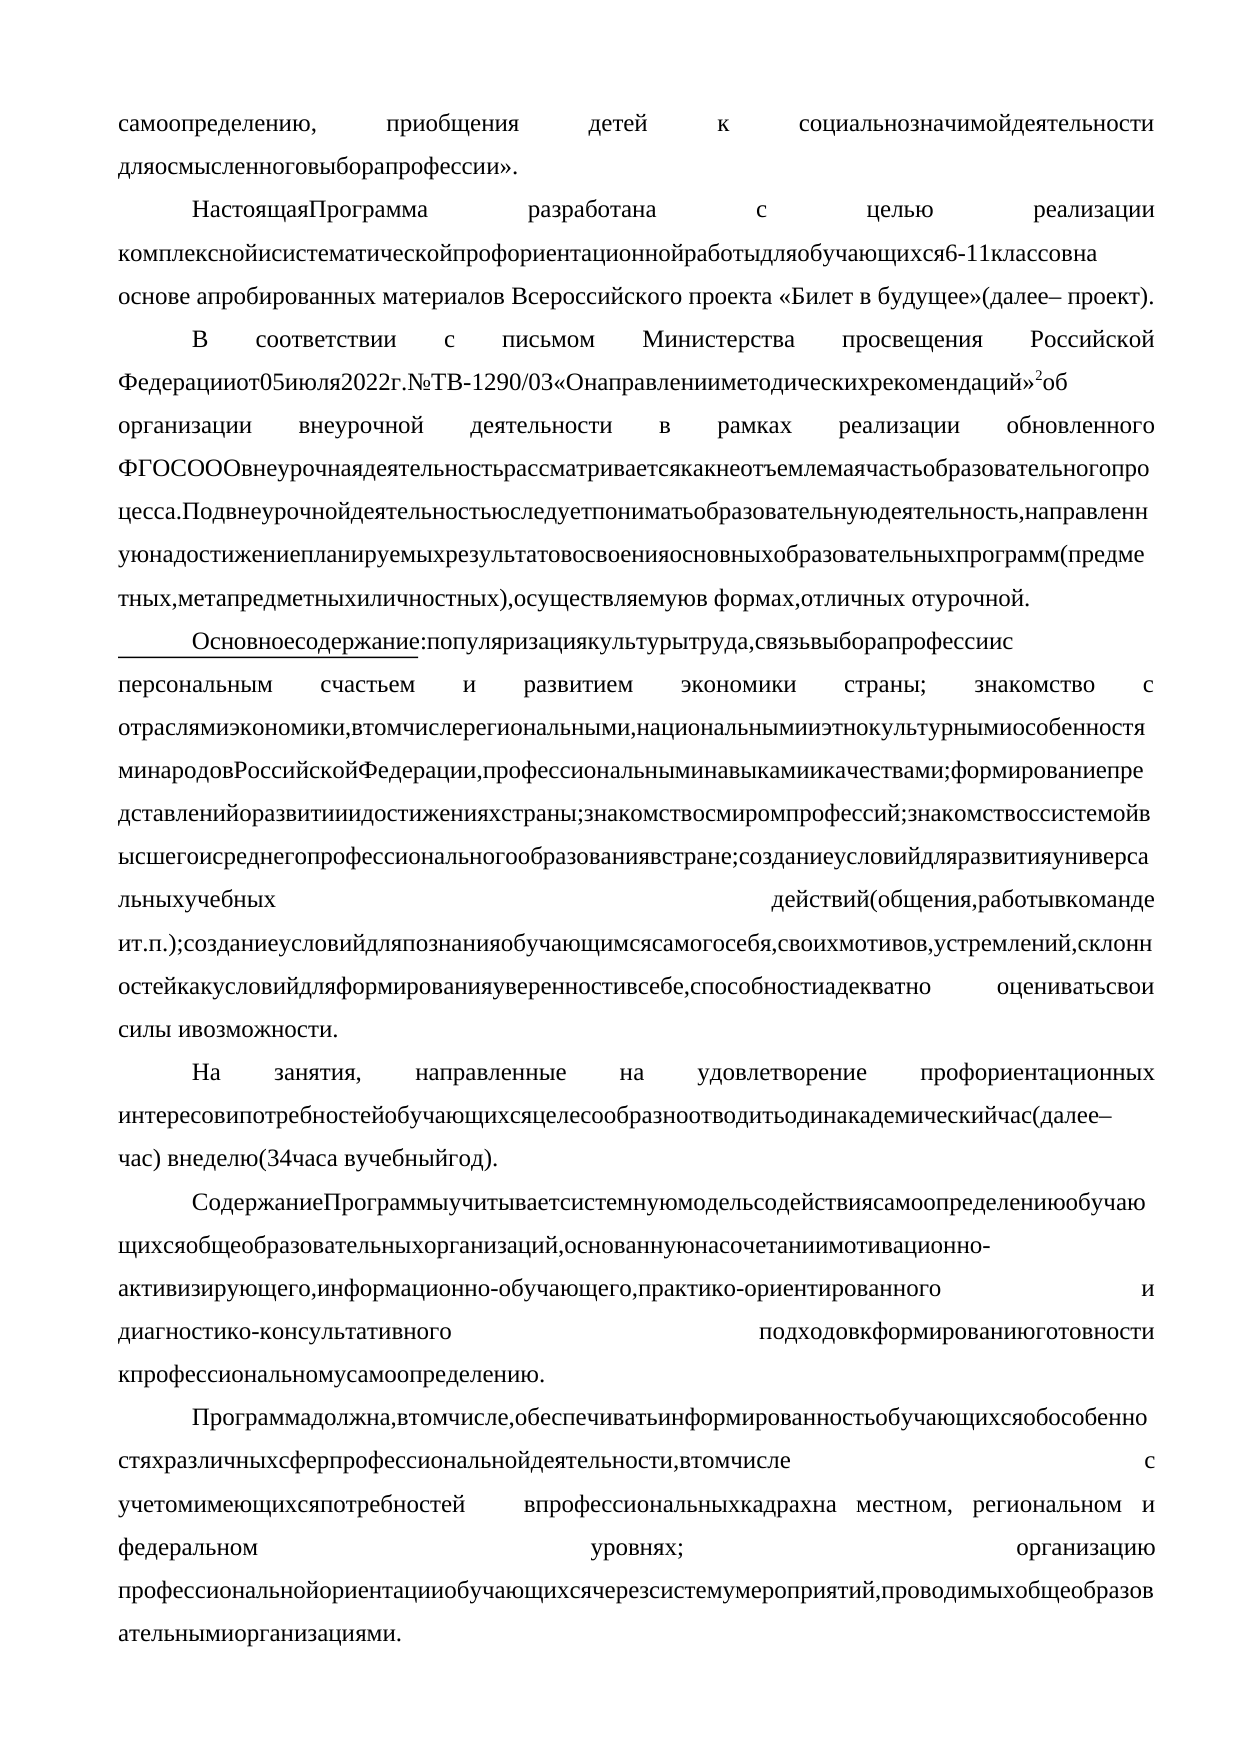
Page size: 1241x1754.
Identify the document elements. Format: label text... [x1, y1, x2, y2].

text Основноесодержание:популяризациякультурытруда,связьвыборапрофессиис персональным счастьем и развитием экономики страны; знакомство с отраслямиэкономики,втомчислерегиональными,национальнымииэтнокультурнымиособенностяминародовРоссийскойФедерации,профессиональныминавыкамиикачествами;формированиепредставленийоразвитииидостиженияхстраны;знакомствосмиромпрофессий;знакомствоссистемойвысшегоисреднегопрофессиональногообразованиявстране;созданиеусловийдляразвитияуниверсальныхучебных действий(общения,работывкоманде ит.п.);созданиеусловийдляпознанияобучающимсясамогосебя,своихмотивов,устремлений,склонностейкакусловийдляформированияуверенностивсебе,способностиадекватно оцениватьсвои силы ивозможности. [118, 626, 1155, 1043]
text СодержаниеПрограммыучитываетсистемнуюмодельсодействиясамоопределениюобучающихсяобщеобразовательныхорганизаций,основаннуюнасочетаниимотивационно-активизирующего,информационно-обучающего,практико-ориентированного и диагностико-консультативного подходовкформированиюготовности кпрофессиональномусамоопределению. [118, 1187, 1156, 1388]
text На занятия, направленные на удовлетворение профориентационных интересовипотребностейобучающихсяцелесообразноотводитьодинакадемическийчас(далее– час) внеделю(34часа вучебныйгод). [118, 1057, 1155, 1172]
text В соответствии с письмом Министерства просвещения Российской Федерацииот05июля2022г.№ТВ-1290/03«Онаправленииметодическихрекомендаций»2об организации внеурочной деятельности в рамках реализации обновленного ФГОСОООвнеурочнаядеятельностьрассматриваетсякакнеотъемлемаячастьобразовательногопроцесса.Подвнеурочнойдеятельностьюследуетпониматьобразовательнуюдеятельность,направленнуюнадостижениепланируемыхрезультатовосвоенияосновныхобразовательныхпрограмм(предметных,метапредметныхиличностных),осуществляемуюв формах,отличных отурочной. [118, 324, 1156, 611]
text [118, 108, 1155, 180]
text НастоящаяПрограмма разработана с целью реализации комплекснойисистематическойпрофориентационнойработыдляобучающихся6-11классовна основе апробированных материалов Всероссийского проекта «Билет в будущее»(далее– проект). [118, 194, 1156, 309]
text Программадолжна,втомчисле,обеспечиватьинформированностьобучающихсяобособенностяхразличныхсферпрофессиональнойдеятельности,втомчисле с учетомимеющихсяпотребностей впрофессиональныхкадрахна местном, региональном и федеральном уровнях; организацию профессиональнойориентацииобучающихсячерезсистемумероприятий,проводимыхобщеобразовательнымиорганизациями. [118, 1402, 1156, 1647]
